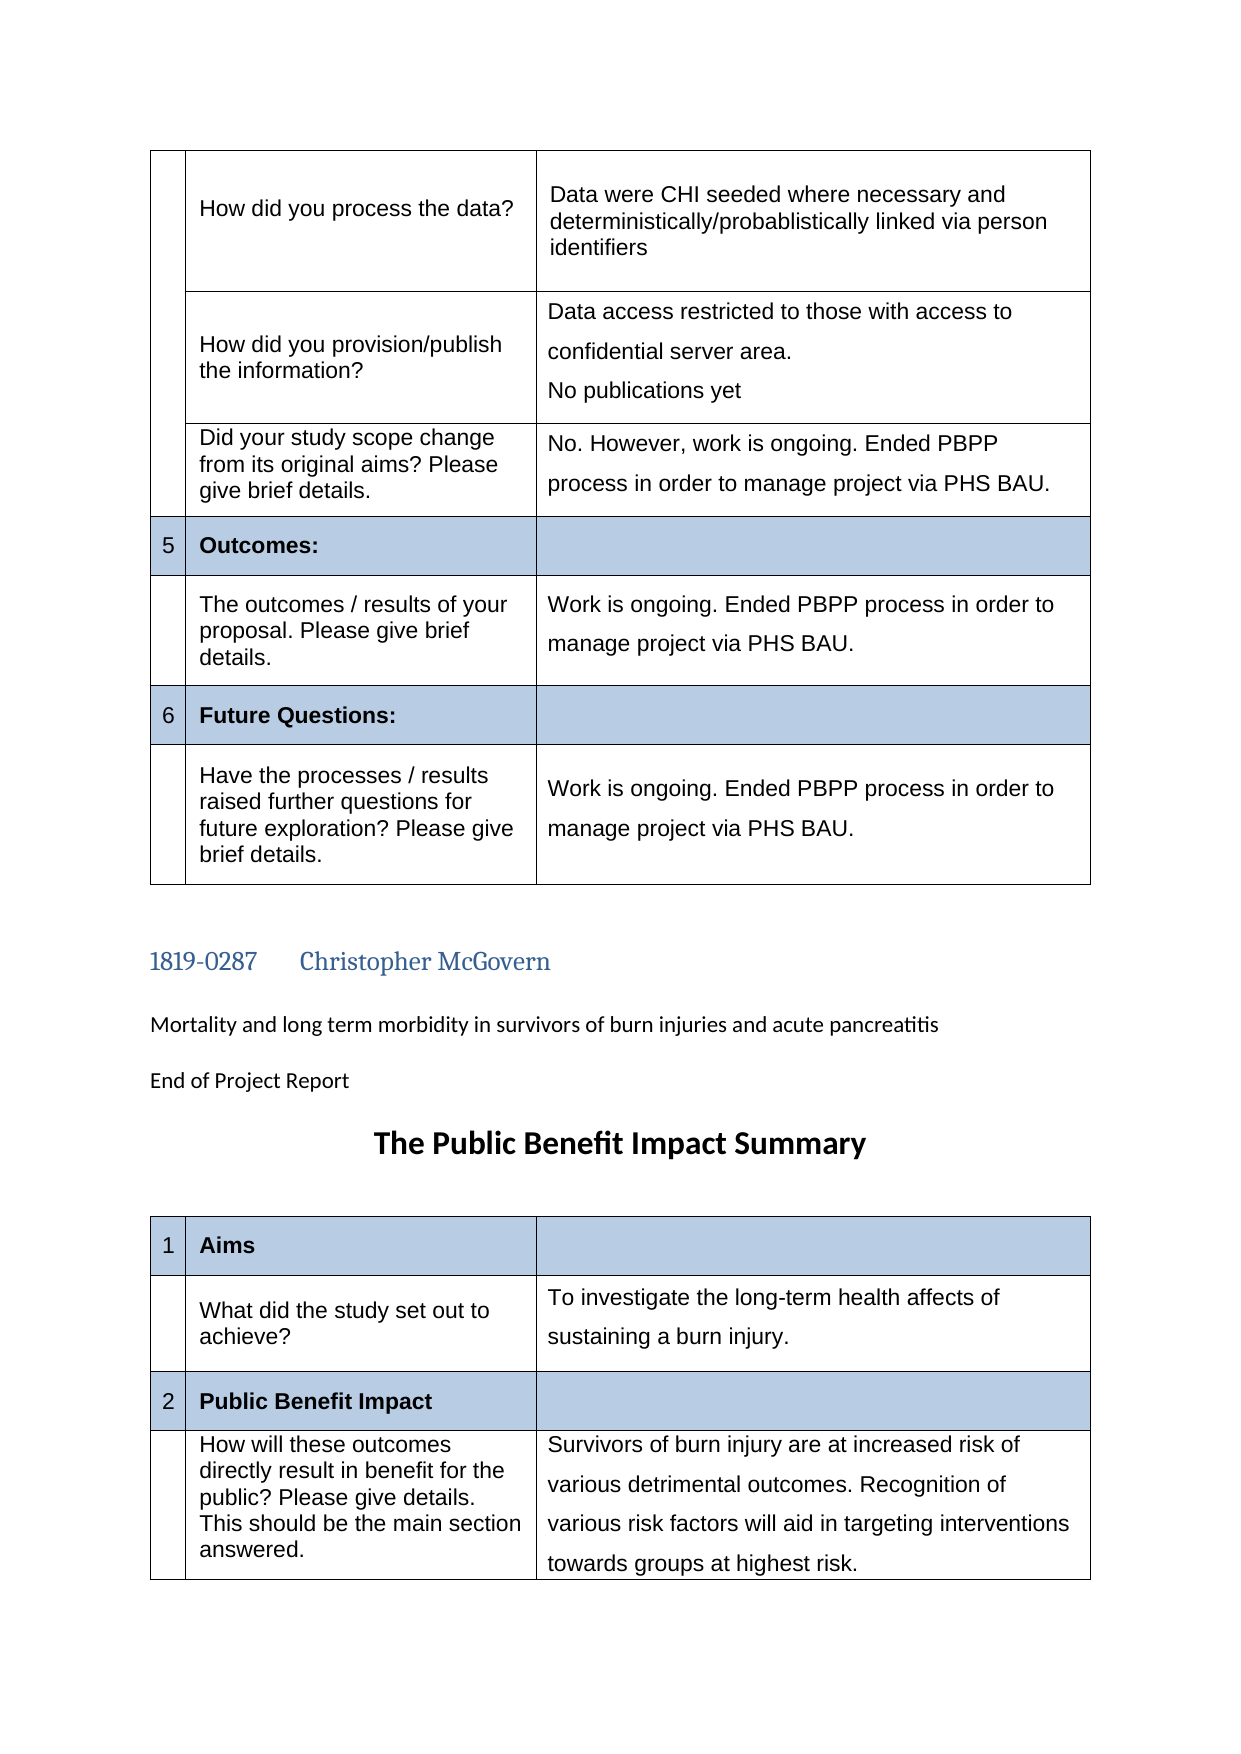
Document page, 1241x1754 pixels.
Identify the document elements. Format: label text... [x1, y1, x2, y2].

table_header Aims [186, 1217, 536, 1275]
table_cell [151, 576, 185, 685]
table_cell [151, 151, 185, 516]
table_cell Did your study scope change from its original aims? Please give brief details. [186, 424, 536, 516]
table_cell [537, 1372, 1090, 1430]
table_cell [537, 517, 1090, 575]
table_cell How did you provision/publish the information? [186, 292, 536, 423]
table_cell 5 [151, 517, 185, 575]
table_header 1 [151, 1217, 185, 1275]
subtitle 1819-0287 Christopher McGovern [150, 946, 1090, 977]
table_cell [151, 1276, 185, 1371]
table_cell Data access restricted to those with access to confidential server area. No publications yet [537, 292, 1090, 423]
table_cell How will these outcomes directly result in benefit for the public? Please give details. This should be the main section answered. [186, 1431, 536, 1579]
table_cell No. However, work is ongoing. Ended PBPP process in order to manage project via PHS BAU. [537, 424, 1090, 516]
table_cell Have the processes / results raised further questions for future exploration? Please give brief details. [186, 745, 536, 884]
table_cell What did the study set out to achieve? [186, 1276, 536, 1371]
table_cell The outcomes / results of your proposal. Please give brief details. [186, 576, 536, 685]
table_cell Work is ongoing. Ended PBPP process in order to manage project via PHS BAU. [537, 745, 1090, 884]
table_header [537, 1217, 1090, 1275]
table_cell Public Benefit Impact [186, 1372, 536, 1430]
table_cell Survivors of burn injury are at increased risk of various detrimental outcomes. Recognition of various risk factors will aid in targeting interventions towards groups at highest risk. [537, 1431, 1090, 1579]
table_cell Data were CHI seeded where necessary and deterministically/probablistically linked via person identifiers [537, 151, 1090, 291]
table_cell [151, 745, 185, 884]
table_cell How did you process the data? [186, 151, 536, 291]
table_cell Outcomes: [186, 517, 536, 575]
table_cell [151, 1431, 185, 1579]
table_cell [537, 686, 1090, 744]
table_cell Future Questions: [186, 686, 536, 744]
table_cell 2 [151, 1372, 185, 1430]
table_cell 6 [151, 686, 185, 744]
table_cell To investigate the long-term health affects of sustaining a burn injury. [537, 1276, 1090, 1371]
text Mortality and long term morbidity in survivors of burn injuries and acute pancreatitis [150, 1010, 1090, 1038]
text End of Project Report [150, 1066, 1090, 1094]
text The Public Benefit Impact Summary [150, 1122, 1090, 1163]
table_cell Work is ongoing. Ended PBPP process in order to manage project via PHS BAU. [537, 576, 1090, 685]
